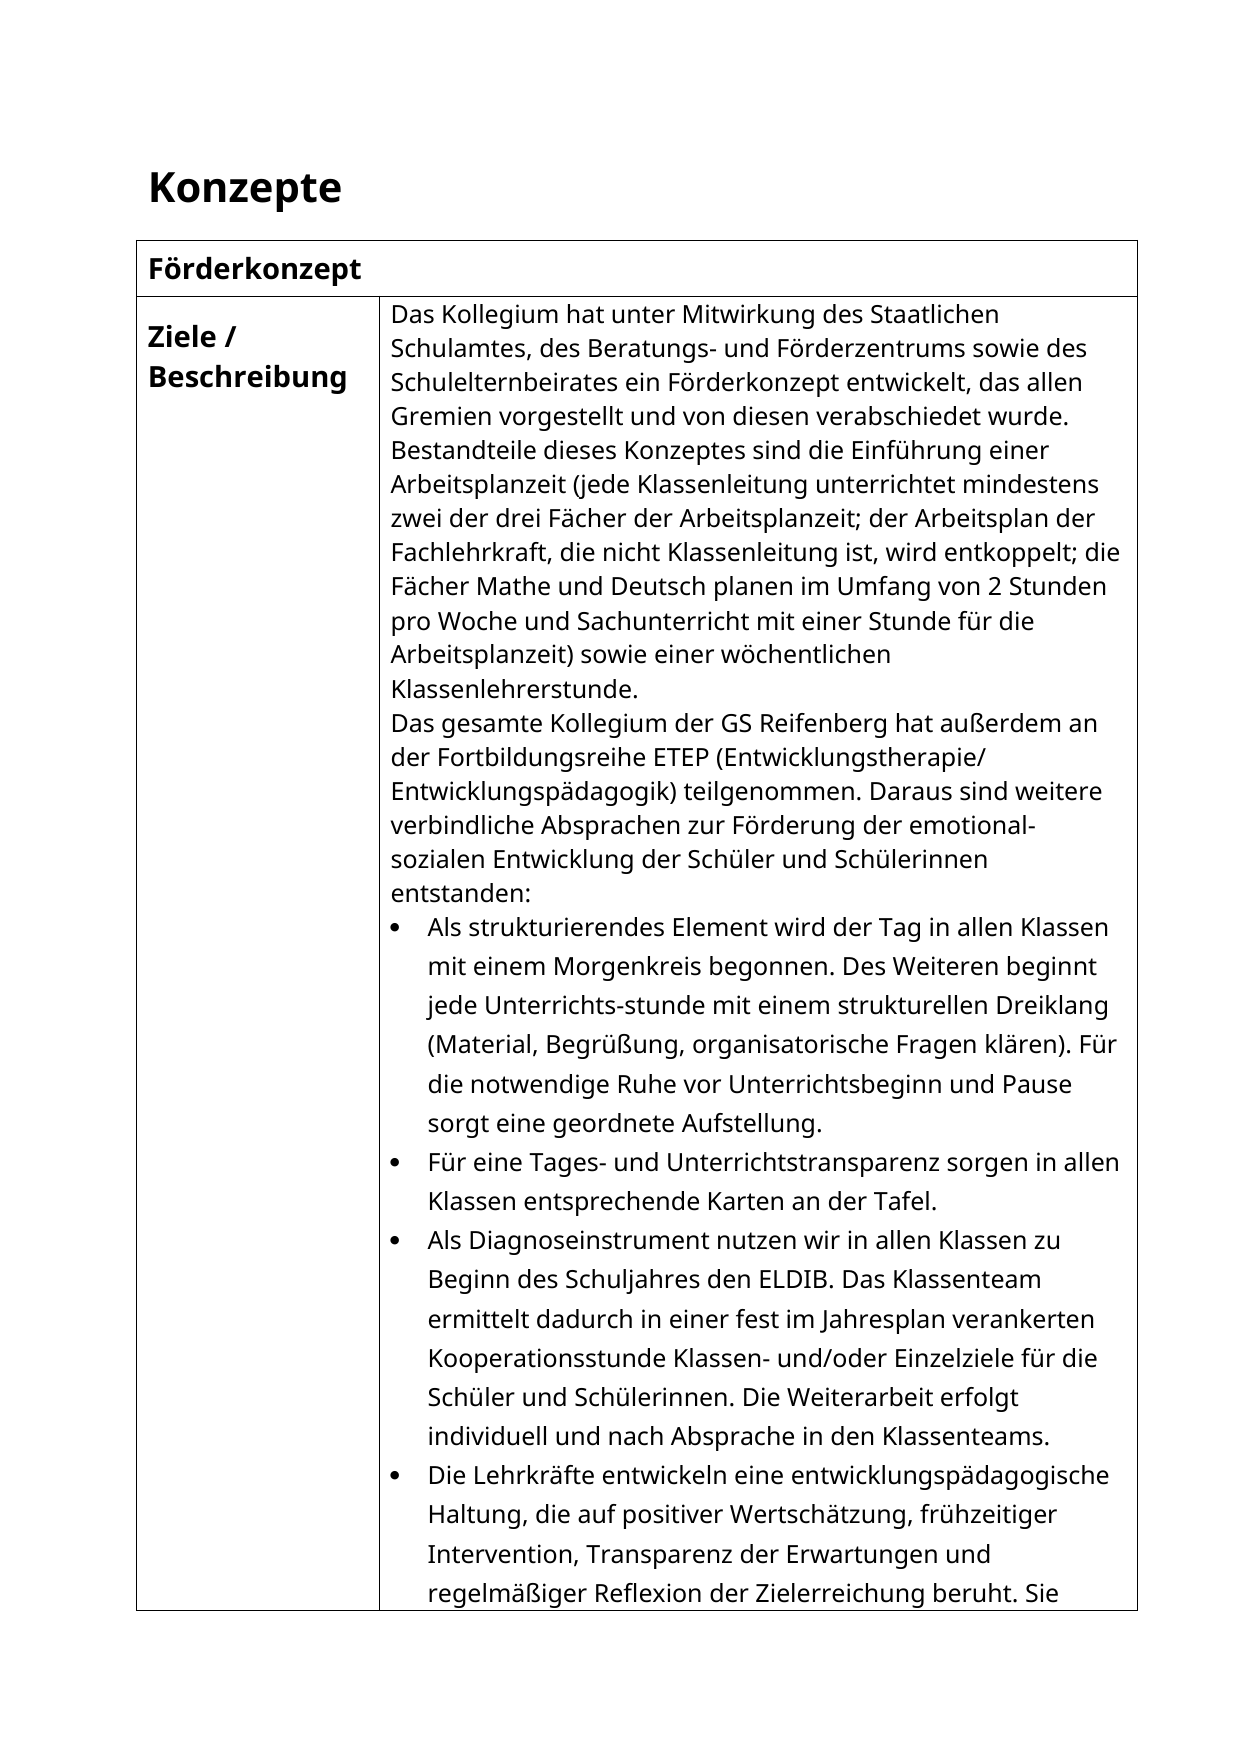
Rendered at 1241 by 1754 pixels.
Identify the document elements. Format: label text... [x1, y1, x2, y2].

subtitle Konzepte [148, 158, 1093, 215]
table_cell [137, 297, 379, 1609]
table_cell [380, 297, 1137, 1609]
table_header Förderkonzept [137, 241, 1137, 296]
